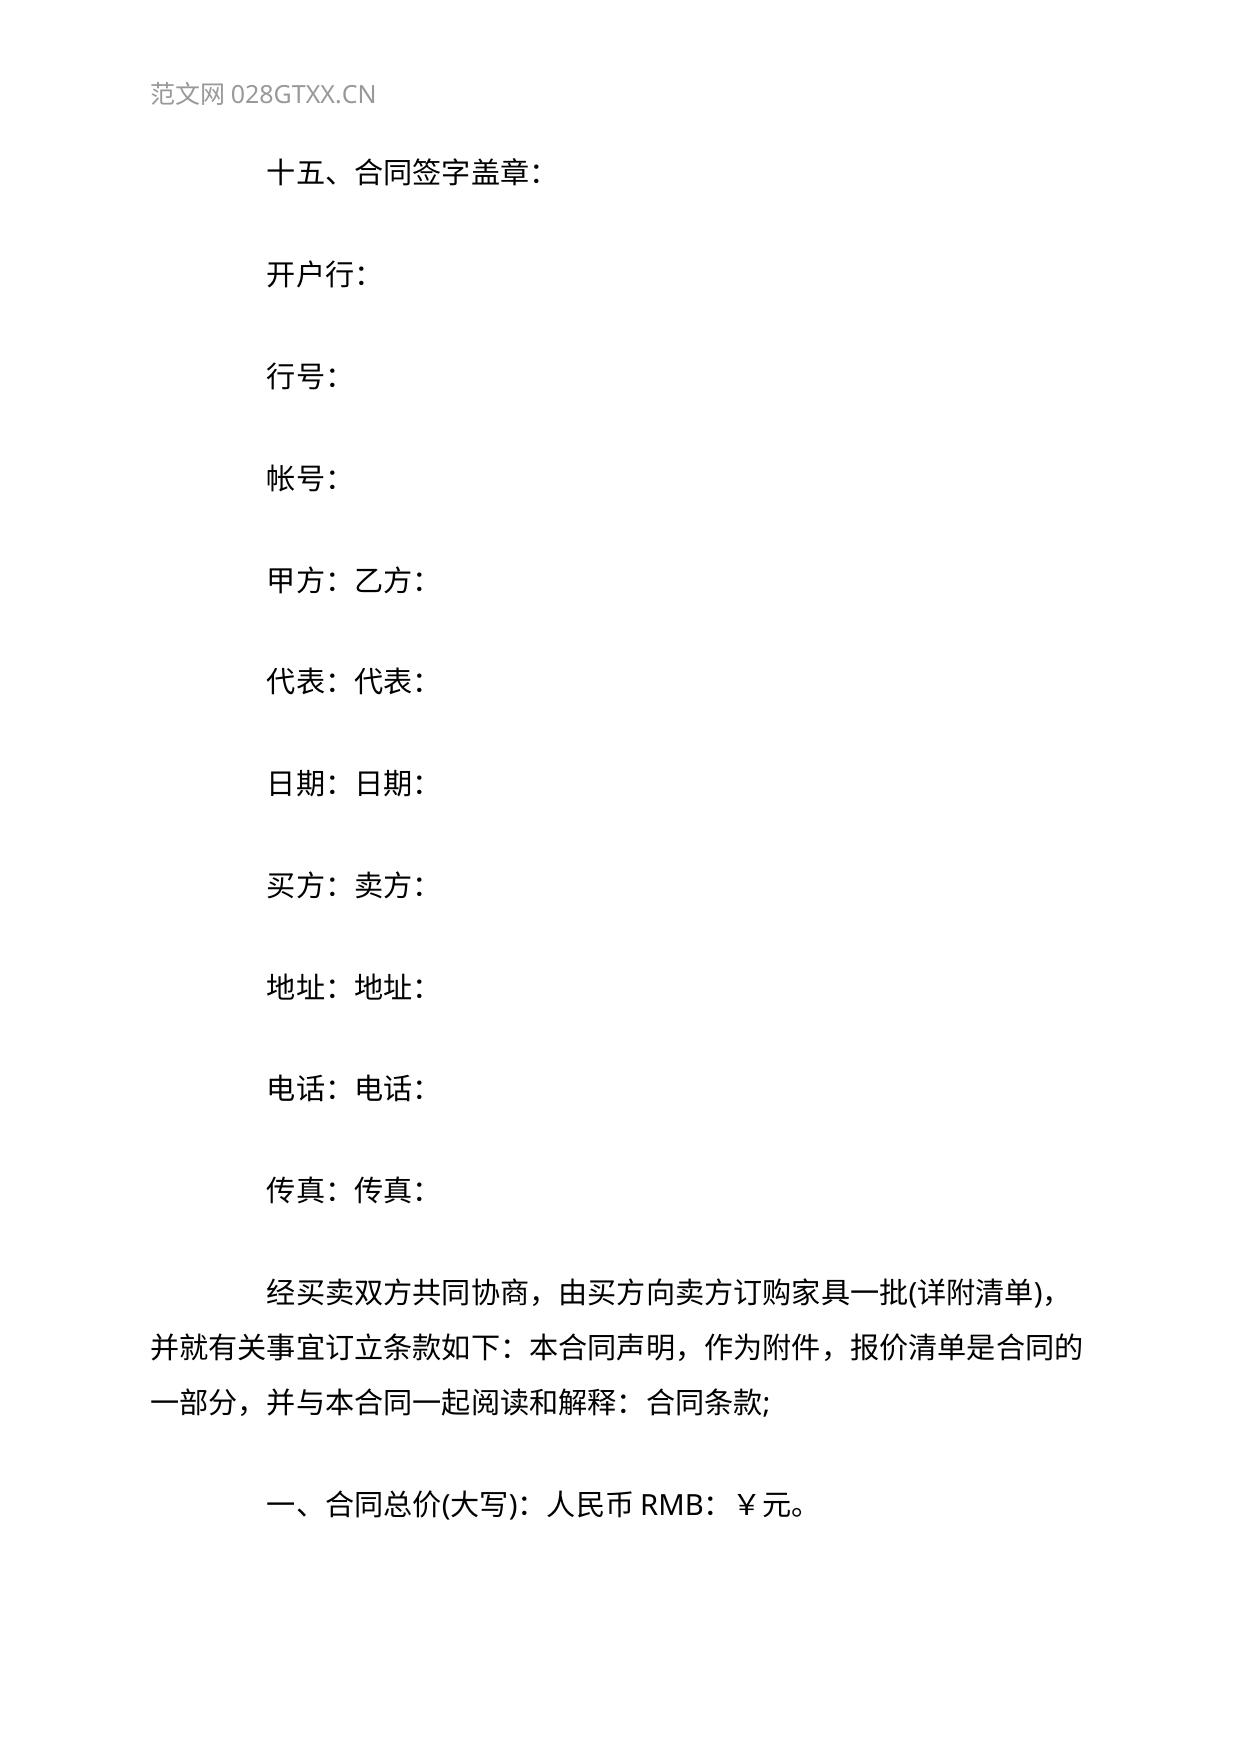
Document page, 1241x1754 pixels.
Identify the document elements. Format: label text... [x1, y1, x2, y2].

text 地址：地址： [150, 964, 1090, 1006]
text 帐号： [150, 455, 1090, 498]
text 买方：卖方： [150, 862, 1090, 905]
text 甲方：乙方： [150, 557, 1090, 599]
text 一、合同总价(大写)：人民币RMB：￥元。 [150, 1481, 1090, 1524]
text 经买卖双方共同协商，由买方向卖方订购家具一批(详附清单)，并就有关事宜订立条款如下：本合同声明，作为附件，报价清单是合同的一部分，并与本合同一起阅读和解释：合同条款; [150, 1269, 1090, 1422]
text 开户行： [150, 252, 1090, 294]
text 十五、合同签字盖章： [150, 150, 1090, 192]
text 代表：代表： [150, 659, 1090, 701]
text 行号： [150, 353, 1090, 396]
text 电话：电话： [150, 1066, 1090, 1108]
text 传真：传真： [150, 1168, 1090, 1210]
text 日期：日期： [150, 761, 1090, 803]
